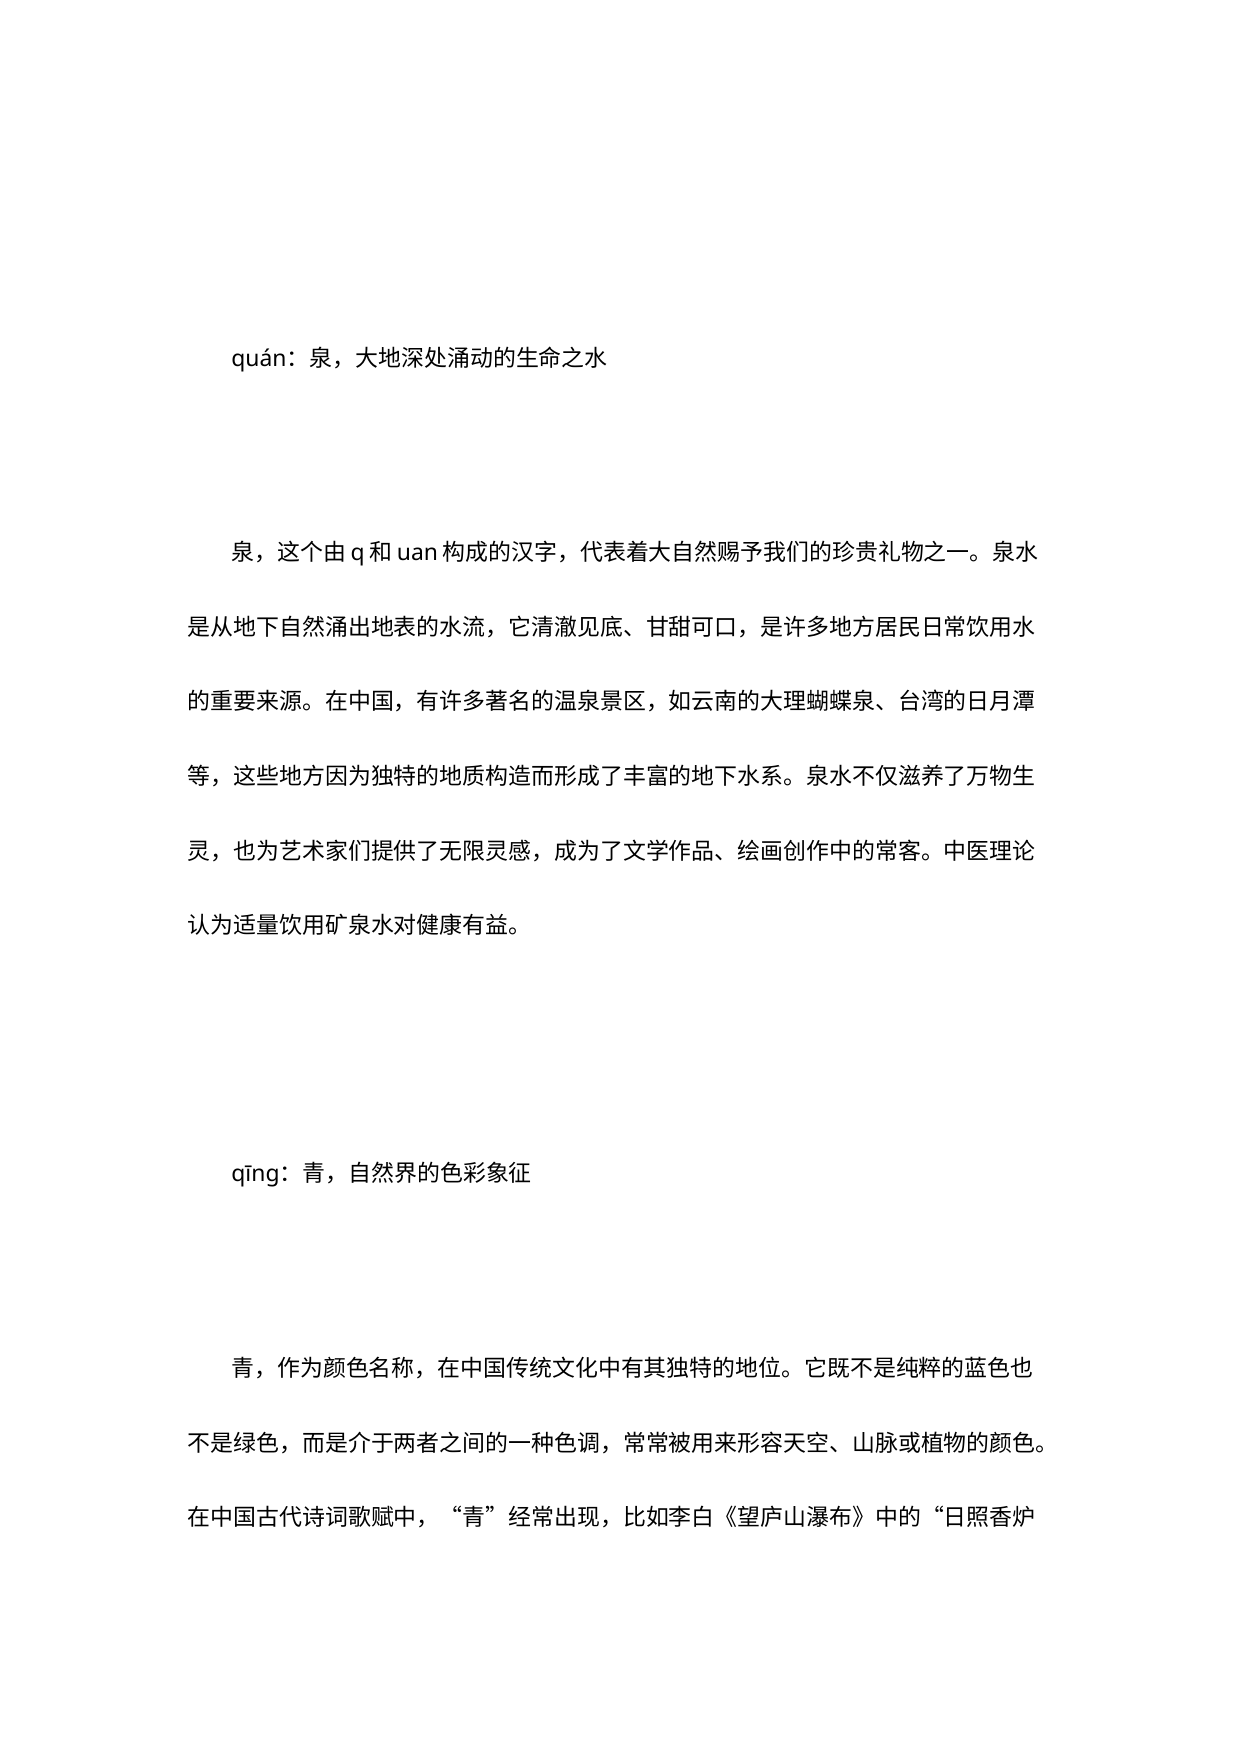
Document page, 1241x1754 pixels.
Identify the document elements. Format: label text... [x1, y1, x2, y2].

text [187, 1334, 1053, 1548]
text quán：泉，大地深处涌动的生命之水 [187, 323, 1053, 388]
text qīng：青，自然界的色彩象征 [187, 1139, 1053, 1204]
text 泉，这个由q和uan构成的汉字，代表着大自然赐予我们的珍贵礼物之一。泉水是从地下自然涌出地表的水流，它清澈见底、甘甜可口，是许多地方居民日常饮用水的重要来源。在中国，有许多著名的温泉景区，如云南的大理蝴蝶泉、台湾的日月潭等，这些地方因为独特的地质构造而形成了丰富的地下水系。泉水不仅滋养了万物生灵，也为艺术家们提供了无限灵感，成为了文学作品、绘画创作中的常客。中医理论认为适量饮用矿泉水对健康有益。 [187, 518, 1053, 956]
